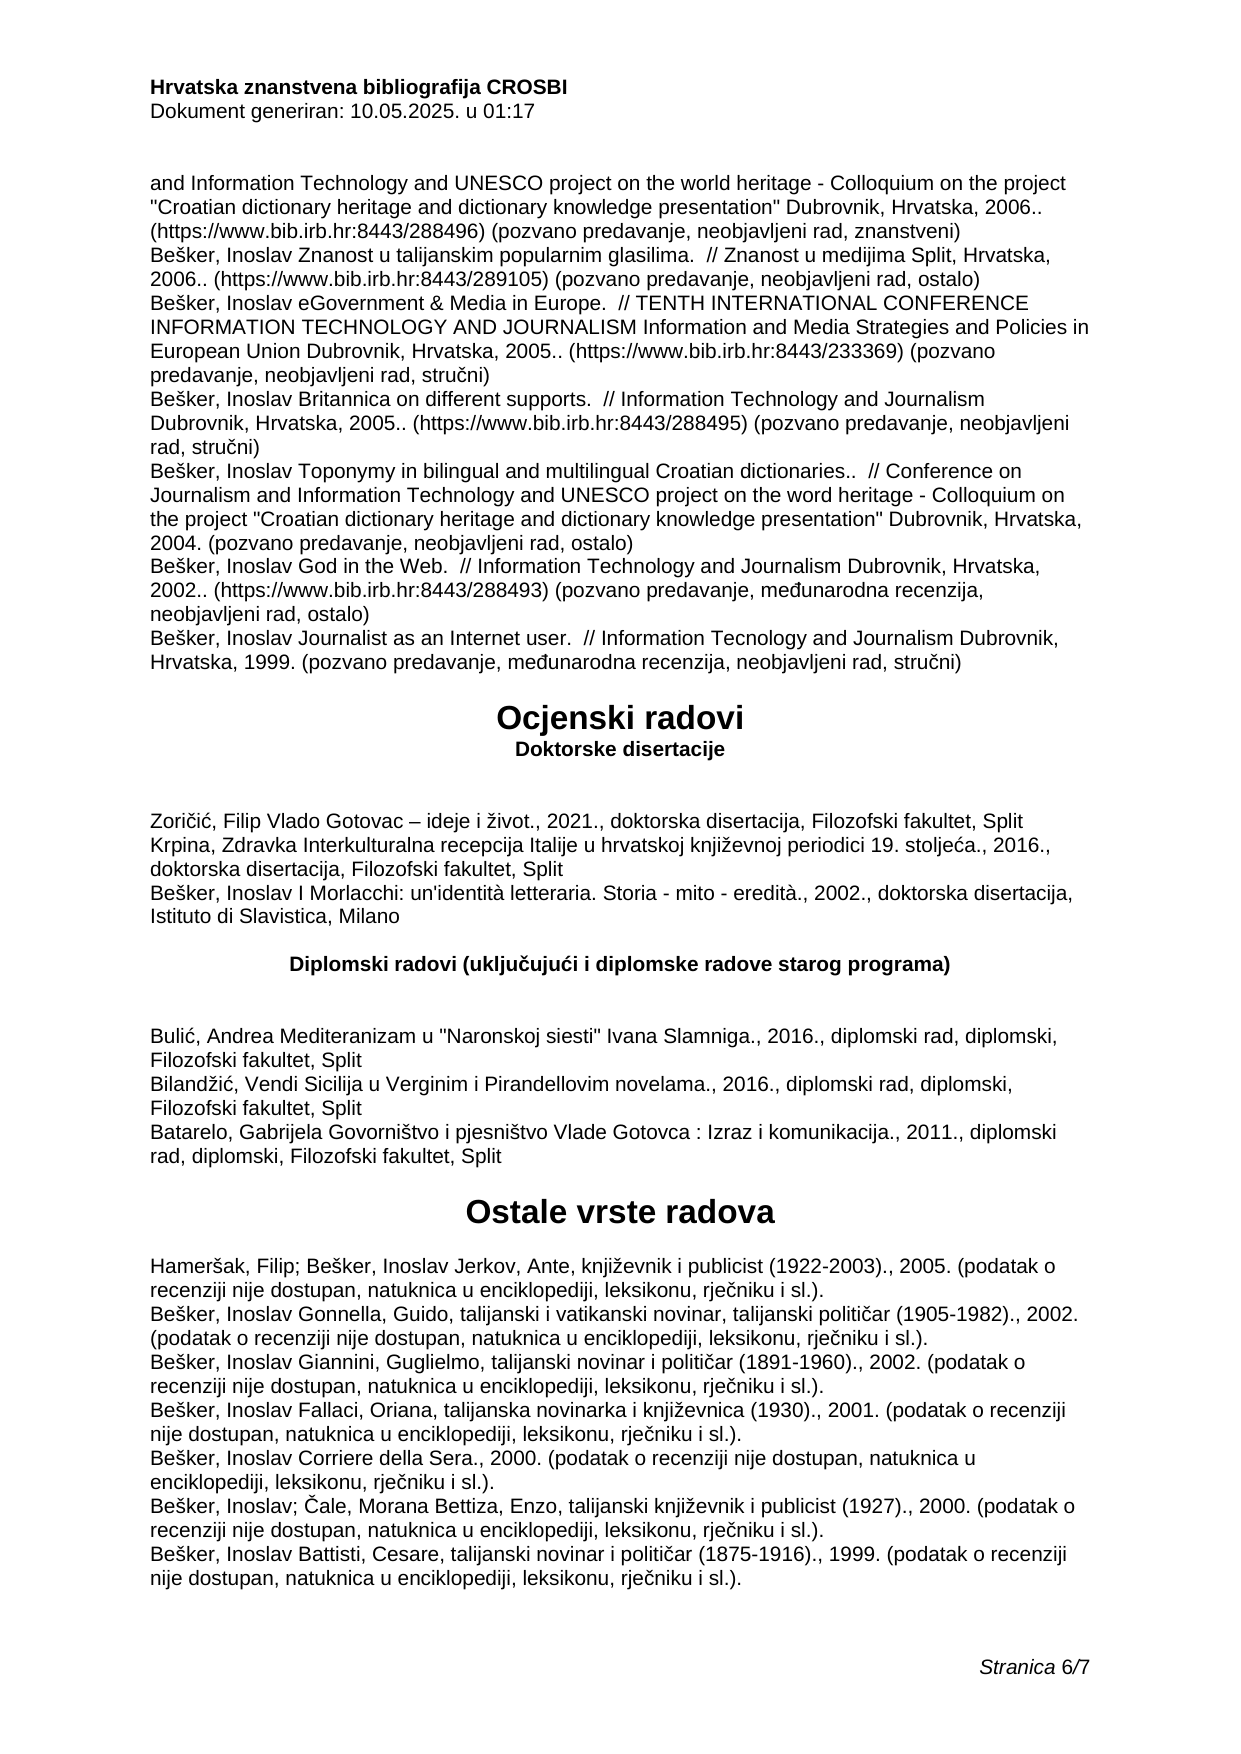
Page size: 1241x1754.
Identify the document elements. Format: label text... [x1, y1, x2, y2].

text Zoričić, Filip [150, 808, 1090, 832]
text Bešker, Inoslav [150, 291, 1090, 387]
text Bešker, Inoslav [150, 1350, 1090, 1398]
text Bešker, Inoslav [150, 1446, 1090, 1494]
text Bešker, Inoslav; Čale, Morana [150, 1494, 1090, 1542]
text Bešker, Inoslav [150, 554, 1090, 626]
text Bešker, Inoslav [150, 387, 1090, 458]
text Bešker, Inoslav [150, 171, 1090, 243]
subtitle Ostale vrste radova [150, 1192, 1090, 1230]
text Bešker, Inoslav [150, 458, 1090, 554]
subtitle Ocjenski radovi [150, 698, 1090, 737]
text Bulić, Andrea [150, 1024, 1090, 1072]
text Bilandžić, Vendi [150, 1072, 1090, 1120]
text Hameršak, Filip; Bešker, Inoslav [150, 1254, 1090, 1302]
subtitle Diplomski radovi (uključujući i diplomske radove starog programa) [150, 952, 1090, 976]
text Bešker, Inoslav [150, 1302, 1090, 1350]
text Batarelo, Gabrijela [150, 1120, 1090, 1168]
text Bešker, Inoslav [150, 880, 1090, 928]
text Krpina, Zdravka [150, 832, 1090, 880]
text Bešker, Inoslav [150, 1398, 1090, 1446]
text Bešker, Inoslav [150, 1542, 1090, 1589]
text Bešker, Inoslav [150, 243, 1090, 291]
subtitle Doktorske disertacije [150, 737, 1090, 761]
text Bešker, Inoslav [150, 626, 1090, 674]
